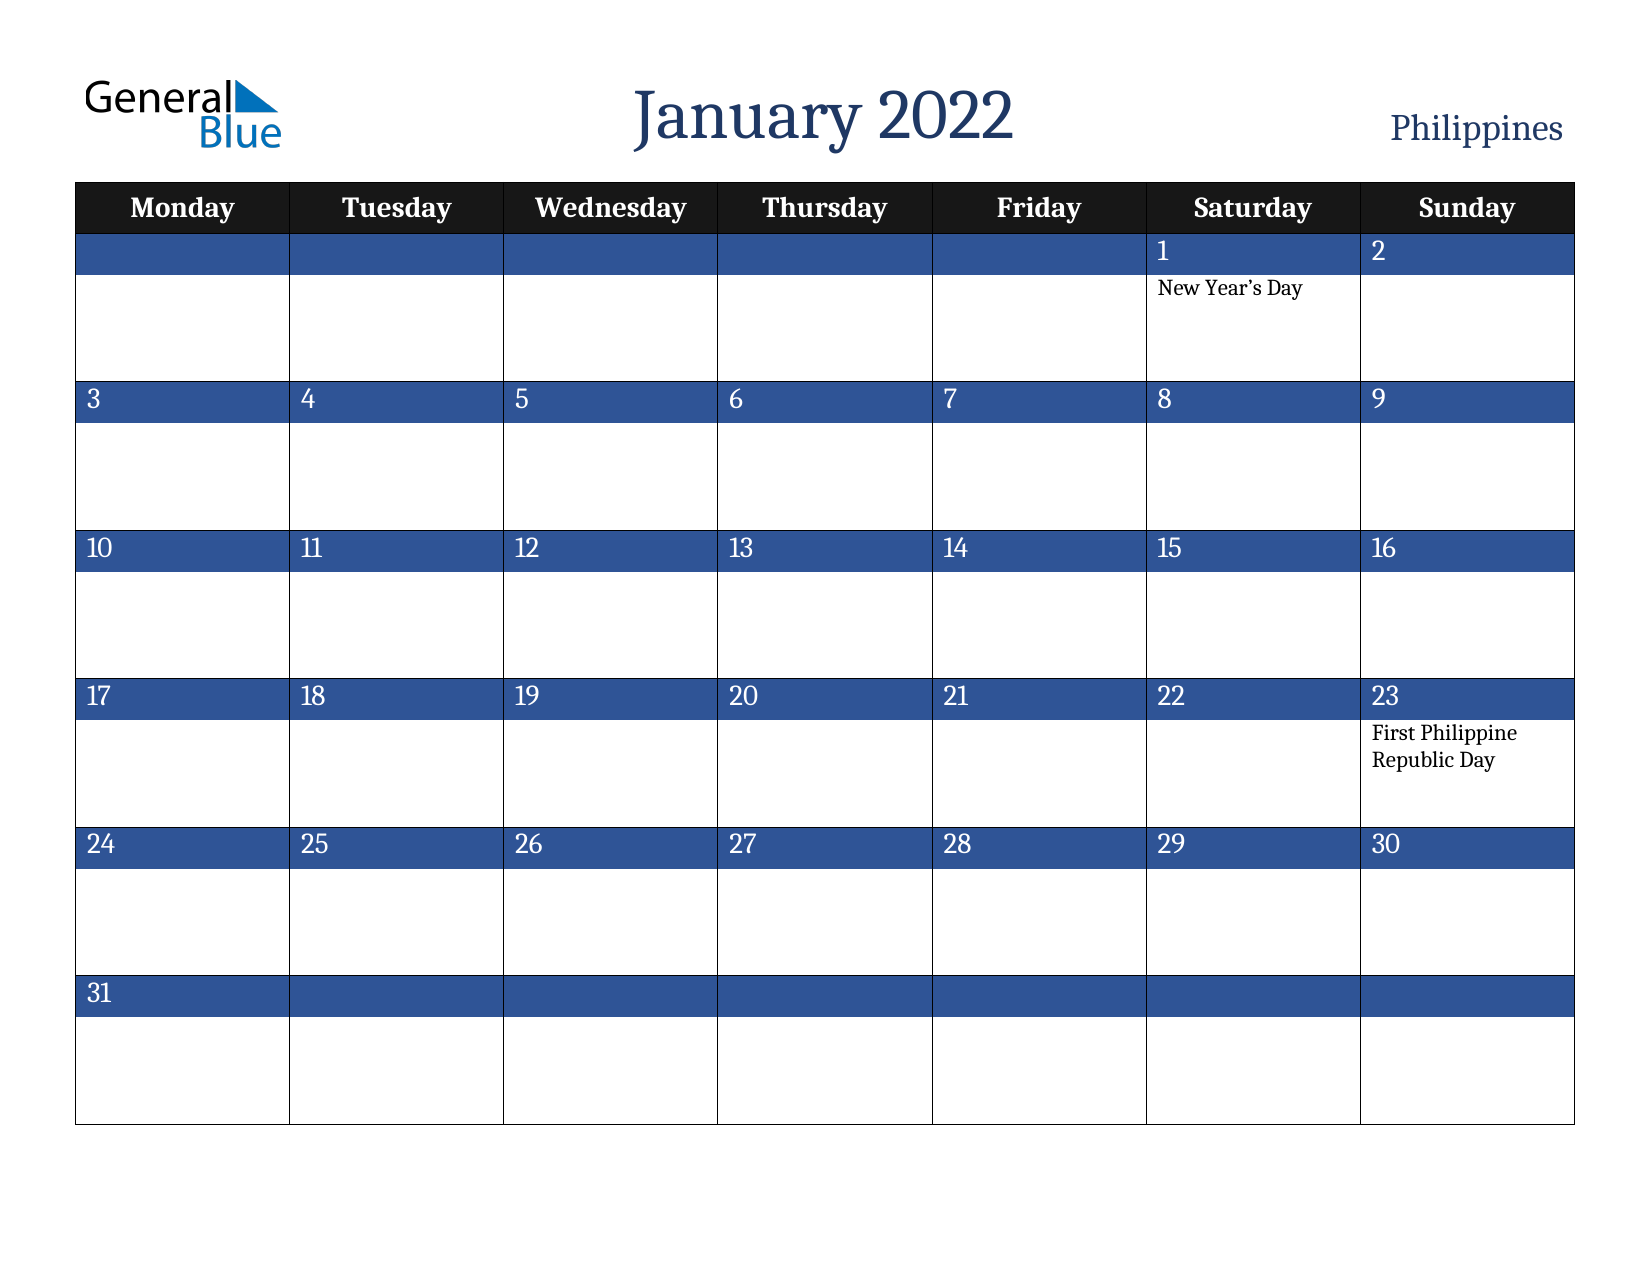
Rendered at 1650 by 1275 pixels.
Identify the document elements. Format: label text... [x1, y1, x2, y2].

table_cell [933, 976, 1146, 1017]
table_cell 8 [1147, 382, 1360, 423]
table_cell 25 [290, 828, 503, 869]
table_cell Friday [933, 183, 1146, 233]
table_cell 24 [76, 828, 289, 869]
table_cell Tuesday [290, 183, 503, 233]
table_cell [76, 1017, 289, 1123]
table_cell 13 [718, 531, 932, 572]
table_cell [718, 720, 932, 827]
table_cell [290, 572, 503, 678]
table_cell 19 [504, 679, 717, 720]
table_cell [76, 234, 289, 275]
table_header Philippines [1146, 75, 1574, 182]
table_cell Saturday [1147, 183, 1360, 233]
table_cell [933, 720, 1146, 827]
table_cell [1361, 869, 1574, 975]
table_cell Thursday [718, 183, 932, 233]
table_cell [504, 234, 717, 275]
table_cell [290, 1017, 503, 1123]
table_cell [718, 869, 932, 975]
table_cell [933, 234, 1146, 275]
table_cell [1147, 869, 1360, 975]
table_cell [933, 1017, 1146, 1123]
table_cell 28 [933, 828, 1146, 869]
table_cell [290, 720, 503, 827]
table_cell 26 [504, 828, 717, 869]
table_cell [1361, 976, 1574, 1017]
table_cell Sunday [1361, 183, 1574, 233]
table_cell [504, 572, 717, 678]
table_cell 15 [1147, 531, 1360, 572]
table_cell [1361, 275, 1574, 381]
table_cell [1361, 1017, 1574, 1123]
table_cell 3 [76, 382, 289, 423]
table_cell 9 [1361, 382, 1574, 423]
table_cell 11 [290, 531, 503, 572]
table_cell [76, 275, 289, 381]
table_cell [76, 869, 289, 975]
picture [86, 80, 281, 148]
table_cell [504, 869, 717, 975]
table_cell [933, 275, 1146, 381]
table_cell 16 [1361, 531, 1574, 572]
table_cell 5 [504, 382, 717, 423]
table_cell [504, 1017, 717, 1123]
table_cell Wednesday [504, 183, 717, 233]
table_cell [1361, 423, 1574, 530]
table_header January 2022 [504, 75, 1146, 182]
table_cell 18 [290, 679, 503, 720]
table_cell [504, 976, 717, 1017]
table_cell 6 [718, 382, 932, 423]
table_cell First Philippine Republic Day [1361, 720, 1574, 827]
table_cell 20 [718, 679, 932, 720]
table_cell [718, 275, 932, 381]
table_cell 7 [933, 382, 1146, 423]
table_cell [1147, 720, 1360, 827]
table_cell 29 [1147, 828, 1360, 869]
table_cell 2 [1361, 234, 1574, 275]
table_cell [504, 423, 717, 530]
table_cell [76, 572, 289, 678]
table_cell [1147, 572, 1360, 678]
table_cell [1361, 572, 1574, 678]
table_cell 21 [933, 679, 1146, 720]
table_cell 1 [1147, 234, 1360, 275]
table_cell [1147, 976, 1360, 1017]
table_cell [290, 976, 503, 1017]
table_cell 12 [504, 531, 717, 572]
table_cell [290, 423, 503, 530]
table_cell 10 [76, 531, 289, 572]
table_cell [718, 976, 932, 1017]
table_cell [718, 1017, 932, 1123]
table_cell [76, 720, 289, 827]
table_cell [718, 234, 932, 275]
table_cell [1147, 1017, 1360, 1123]
table_cell 14 [933, 531, 1146, 572]
table_cell 23 [1361, 679, 1574, 720]
table_cell New Year’s Day [1147, 275, 1360, 381]
table_cell [504, 275, 717, 381]
table_cell 17 [76, 679, 289, 720]
table_cell 22 [1147, 679, 1360, 720]
table_cell [718, 423, 932, 530]
table_header [76, 75, 503, 182]
table_cell [933, 869, 1146, 975]
table_cell 31 [76, 976, 289, 1017]
table_cell [1147, 423, 1360, 530]
table_cell [718, 572, 932, 678]
table_cell [290, 234, 503, 275]
table_cell [504, 720, 717, 827]
table_cell 4 [290, 382, 503, 423]
table_cell Monday [76, 183, 289, 233]
table_cell [76, 423, 289, 530]
table_cell [290, 869, 503, 975]
table_cell 30 [1361, 828, 1574, 869]
table_cell 27 [718, 828, 932, 869]
table_cell [933, 423, 1146, 530]
table_cell [933, 572, 1146, 678]
table_cell [290, 275, 503, 381]
